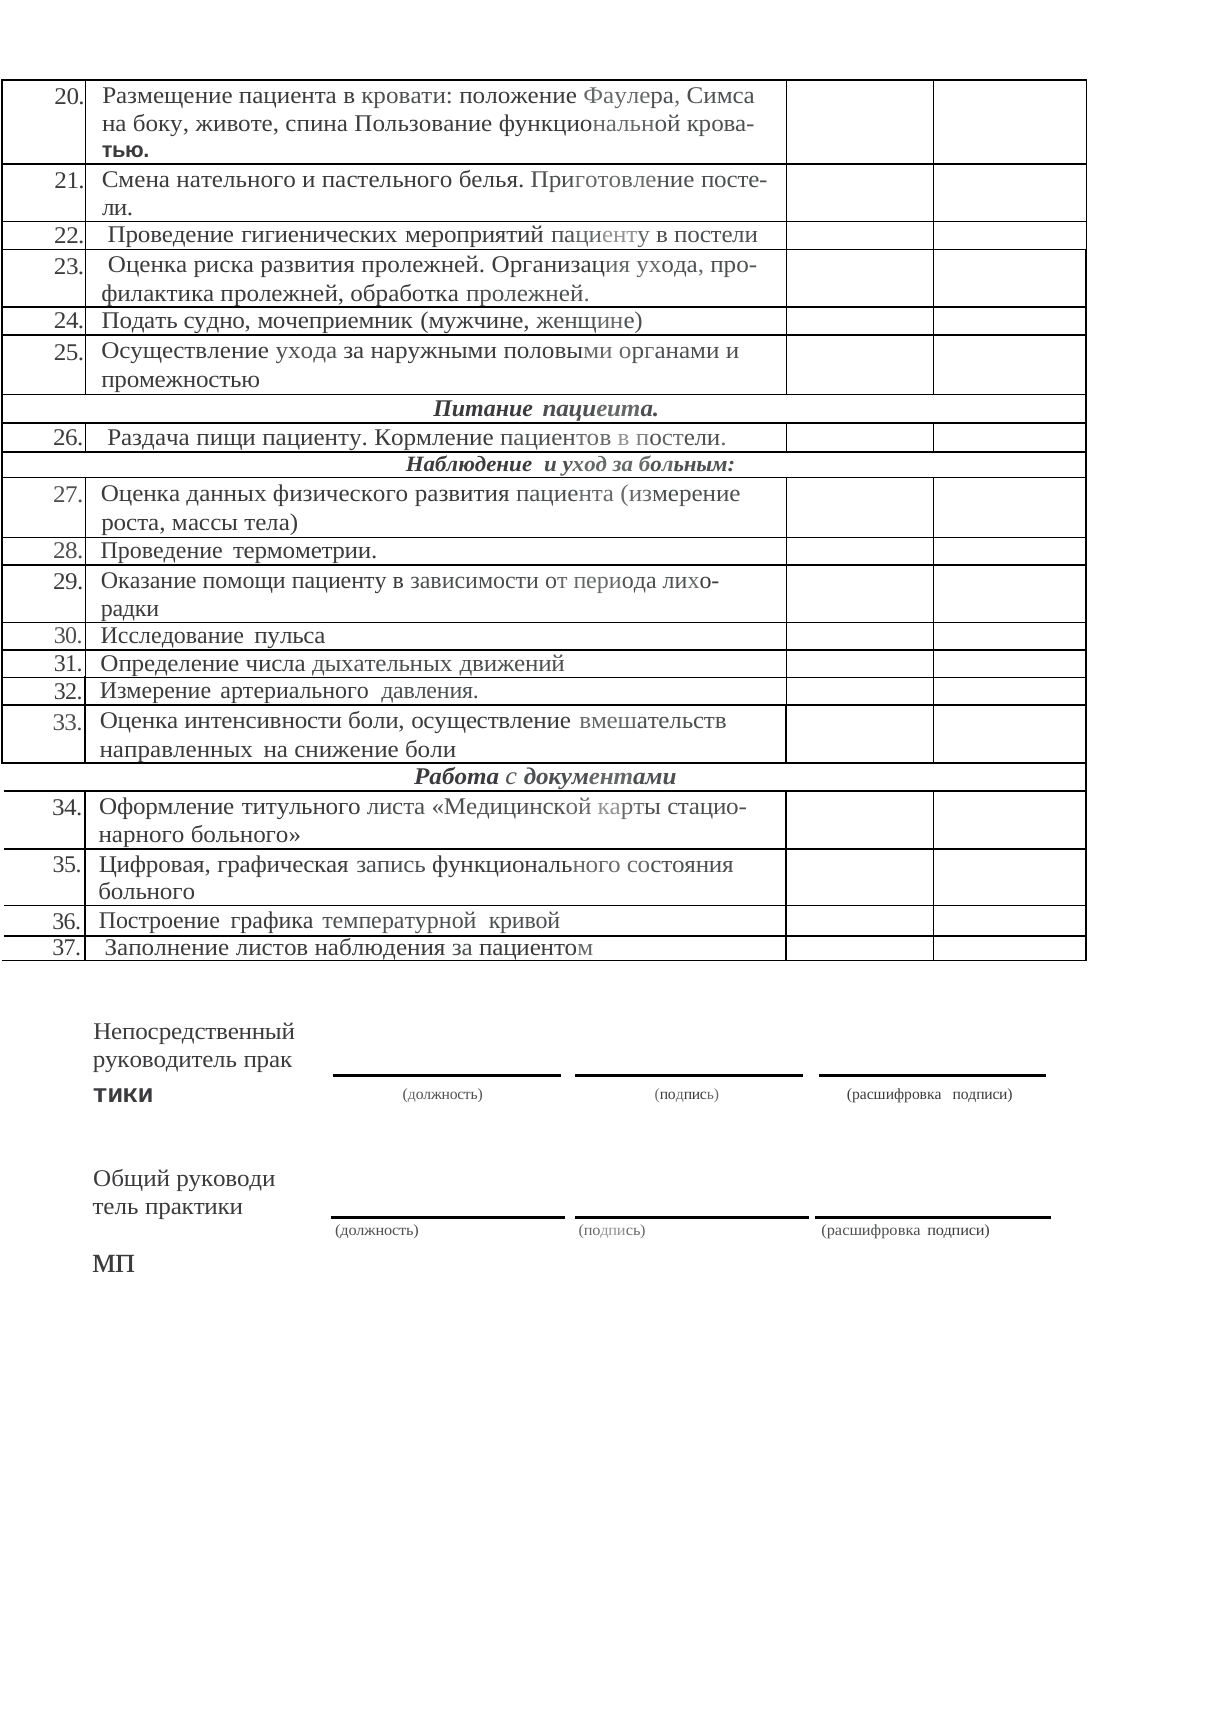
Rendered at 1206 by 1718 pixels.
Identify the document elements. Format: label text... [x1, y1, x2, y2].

table_cell 24. [3, 308, 85, 334]
table_cell Цифровая, графическая запись функционального состояния больного [86, 850, 785, 904]
table_cell [787, 678, 933, 704]
table_cell Исследование пульса [86, 623, 786, 649]
table_cell [934, 678, 1085, 704]
table_cell [934, 478, 1085, 536]
table_cell Осуществление ухода за наружными половыми органами и промежностью [86, 336, 786, 394]
table_cell [787, 538, 933, 564]
table_cell [934, 850, 1085, 904]
table_cell [787, 165, 933, 221]
table_cell [934, 222, 1086, 248]
table_cell [934, 336, 1085, 394]
table_cell 29. [3, 566, 85, 622]
table_cell [787, 651, 933, 676]
table_cell Подать судно, мочеприемник (мужчине, женщине) [86, 308, 786, 334]
text тель практики [92, 1192, 1172, 1220]
table_cell 28. [3, 538, 85, 564]
table_cell [934, 706, 1085, 762]
table_cell [934, 424, 1085, 451]
table_cell [934, 250, 1085, 306]
table_cell Оценка риска развития пролежней. Организация ухода, про- филактика пролежней, обработка пролежней. [86, 250, 786, 306]
text Непосредственный руководитель прак­ [93, 1017, 418, 1073]
table_cell [787, 706, 933, 762]
table_cell [934, 623, 1085, 649]
table_cell [787, 250, 933, 306]
table_cell [934, 538, 1085, 564]
table_cell 33. [3, 706, 84, 762]
table_cell 26. [3, 424, 85, 451]
text (должность) (подпись) (расшифровка подписи) [335, 1224, 1172, 1239]
table_cell [787, 906, 933, 935]
table_cell Наблюдение и уход за больным: [3, 453, 1085, 477]
text Общий руководи­ [93, 1164, 1172, 1191]
table_cell [787, 81, 933, 163]
table_cell [787, 937, 933, 960]
table_cell [787, 222, 933, 248]
table_cell [934, 651, 1085, 676]
table_cell Раздача пищи пациенту. Кормление пациентов в постели. [86, 424, 786, 451]
table_cell [787, 623, 933, 649]
subtitle мп [92, 1239, 1172, 1280]
table_cell 20. [3, 81, 85, 163]
table_cell Оценка интенсивности боли, осуществление вмешательств направленных на снижение боли [86, 706, 785, 762]
table_cell Определение числа дыхательных движений [86, 651, 786, 676]
table_cell Оказание помощи пациенту в зависимости от периода лихо- радки [86, 566, 786, 622]
table_cell [934, 81, 1086, 163]
table_cell [934, 165, 1086, 221]
table_cell [787, 308, 933, 334]
table_cell [787, 336, 933, 394]
table_cell Питание пациеита. [3, 395, 1085, 422]
table_cell 23. [3, 250, 85, 306]
table_cell [787, 424, 933, 451]
table_cell Работа с документами [2, 764, 1085, 790]
table_cell 35. [2, 848, 84, 904]
table_cell 30. [3, 623, 85, 649]
table_cell 34. [2, 790, 84, 848]
table_cell 21. [3, 165, 85, 221]
table_cell [934, 906, 1085, 935]
table_cell Проведение термометрии. [86, 538, 786, 564]
table_cell 32. [3, 678, 84, 704]
table_cell 36. [2, 905, 84, 935]
table_cell 27. [3, 478, 85, 536]
text тики (должность) (подпись) (расшифровка подписи) [92, 1073, 1172, 1111]
table_cell [934, 308, 1085, 334]
table_cell Оценка данных физического развития пациента (измерение роста, массы тела) [86, 478, 786, 536]
table_cell Оформление титульного листа «Медицинской карты стацио- нарного больного» [86, 792, 785, 848]
table_cell [934, 566, 1085, 622]
table_cell [787, 566, 933, 622]
table_cell 22. [3, 222, 85, 248]
table_cell [934, 937, 1085, 960]
table_cell Размещение пациента в кровати: положение Фаулера, Симса на боку, животе, спина Пользование функциональной крова- тью. [86, 81, 786, 163]
table_cell Заполнение листов наблюдения за пациентом [86, 937, 785, 960]
table_cell [934, 792, 1085, 848]
table_cell 37. [2, 935, 84, 960]
table_cell [787, 850, 933, 904]
table_cell Смена нательного и пастельного белья. Приготовление посте- ли. [86, 165, 786, 221]
table_cell [787, 792, 933, 848]
table_cell Проведение гигиенических мероприятий пациенту в постели [86, 222, 786, 248]
table_cell 31. [3, 651, 85, 676]
table_cell [787, 478, 933, 536]
table_cell 25. [3, 336, 85, 394]
table_cell Построение графика температурной кривой [86, 906, 785, 935]
table_cell Измерение артериального давления. [86, 678, 786, 704]
